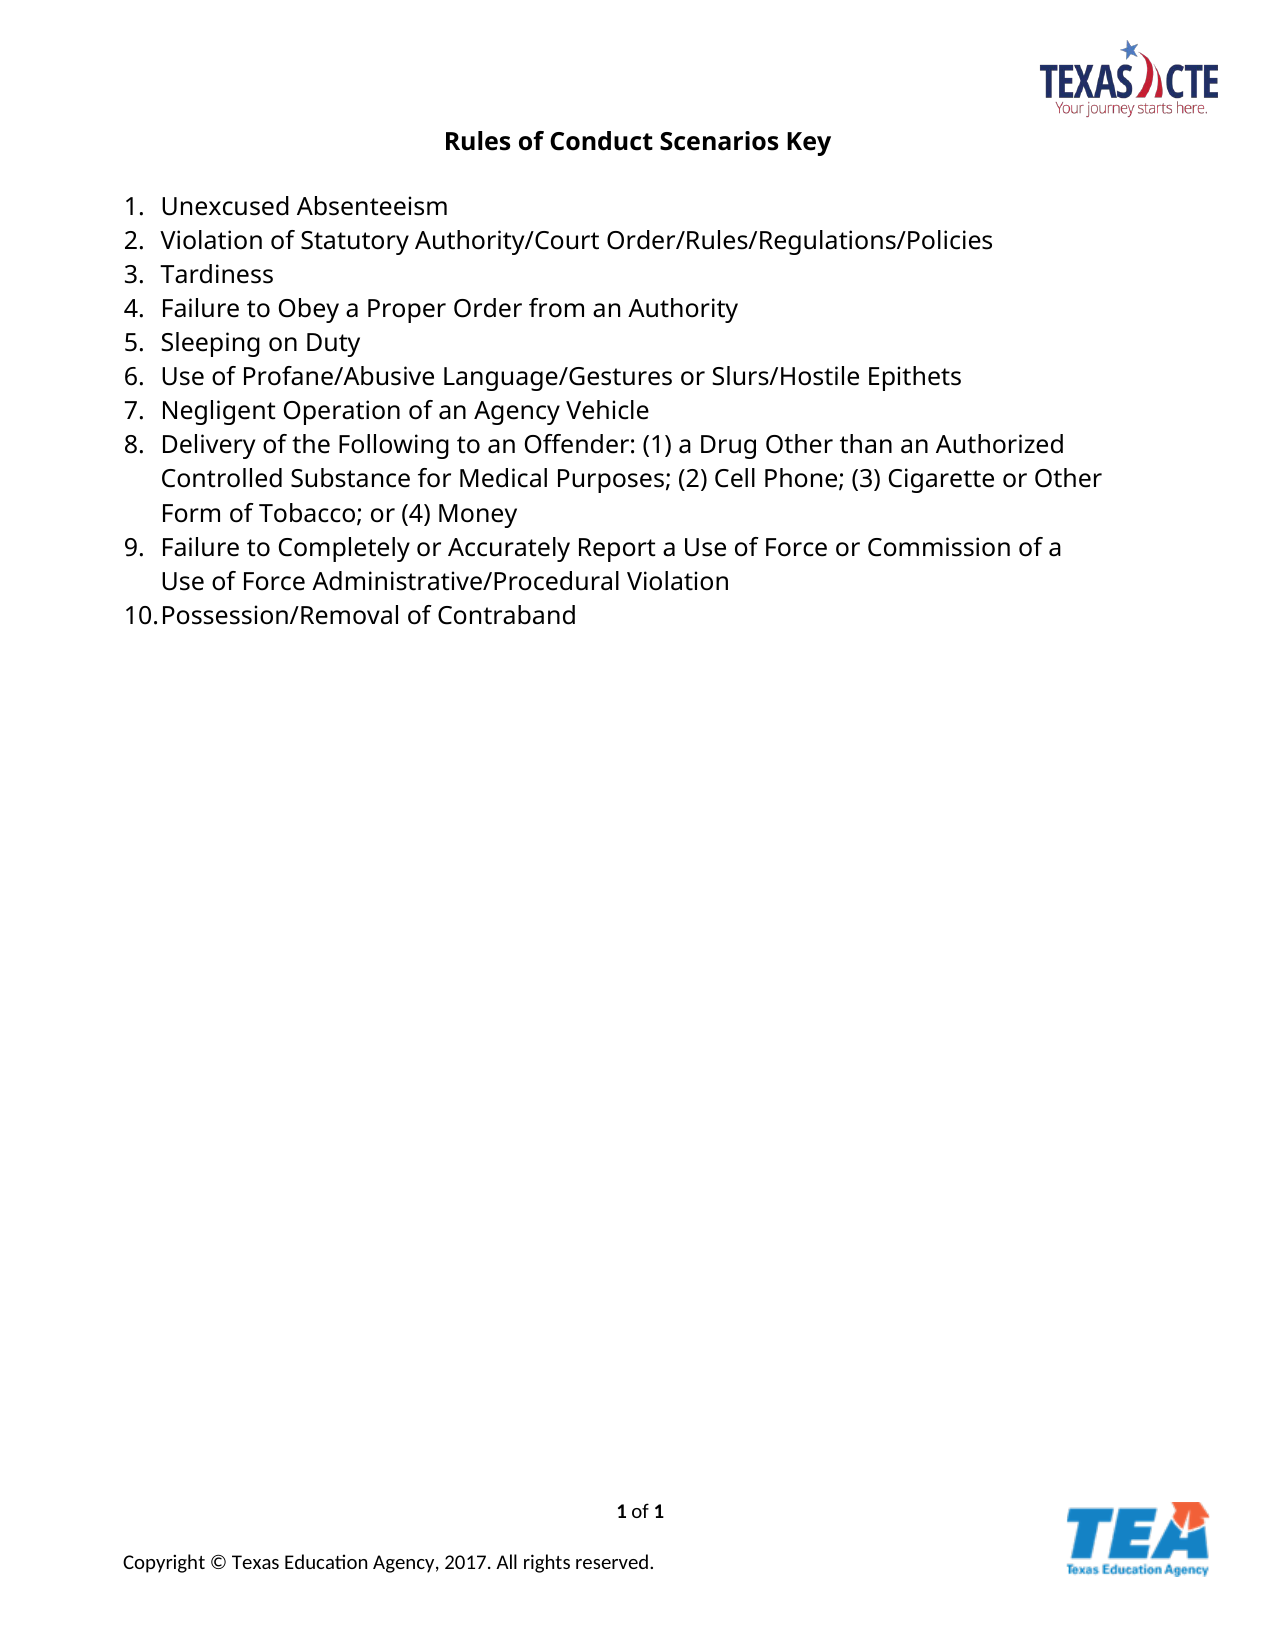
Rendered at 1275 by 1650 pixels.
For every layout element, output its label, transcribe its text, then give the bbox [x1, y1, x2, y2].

list Possession/Removal of Contraband [124, 597, 1152, 631]
list Sleeping on Duty [124, 325, 1152, 359]
list Delivery of the Following to an Offender: (1) a Drug Other than an Authorized Controlled Substance for Medical Purposes; (2) Cell Phone; (3) Cigarette or Other Form of Tobacco; or (4) Money [124, 427, 1150, 529]
list Unexcused Absenteeism [124, 189, 1152, 223]
picture [1066, 1502, 1210, 1577]
list Failure to Completely or Accurately Report a Use of Force or Commission of a Use of Force Administrative/Procedural Violation [124, 529, 1104, 597]
list Use of Profane/Abusive Language/Gestures or Slurs/Hostile Epithets [124, 359, 1152, 393]
list Tardiness [124, 257, 1152, 291]
picture [1021, 28, 1237, 128]
list Failure to Obey a Proper Order from an Authority [124, 291, 1152, 325]
text Rules of Conduct Scenarios Key [123, 127, 1152, 156]
list Violation of Statutory Authority/Court Order/Rules/Regulations/Policies [124, 223, 1152, 257]
list Negligent Operation of an Agency Vehicle [124, 393, 1152, 427]
